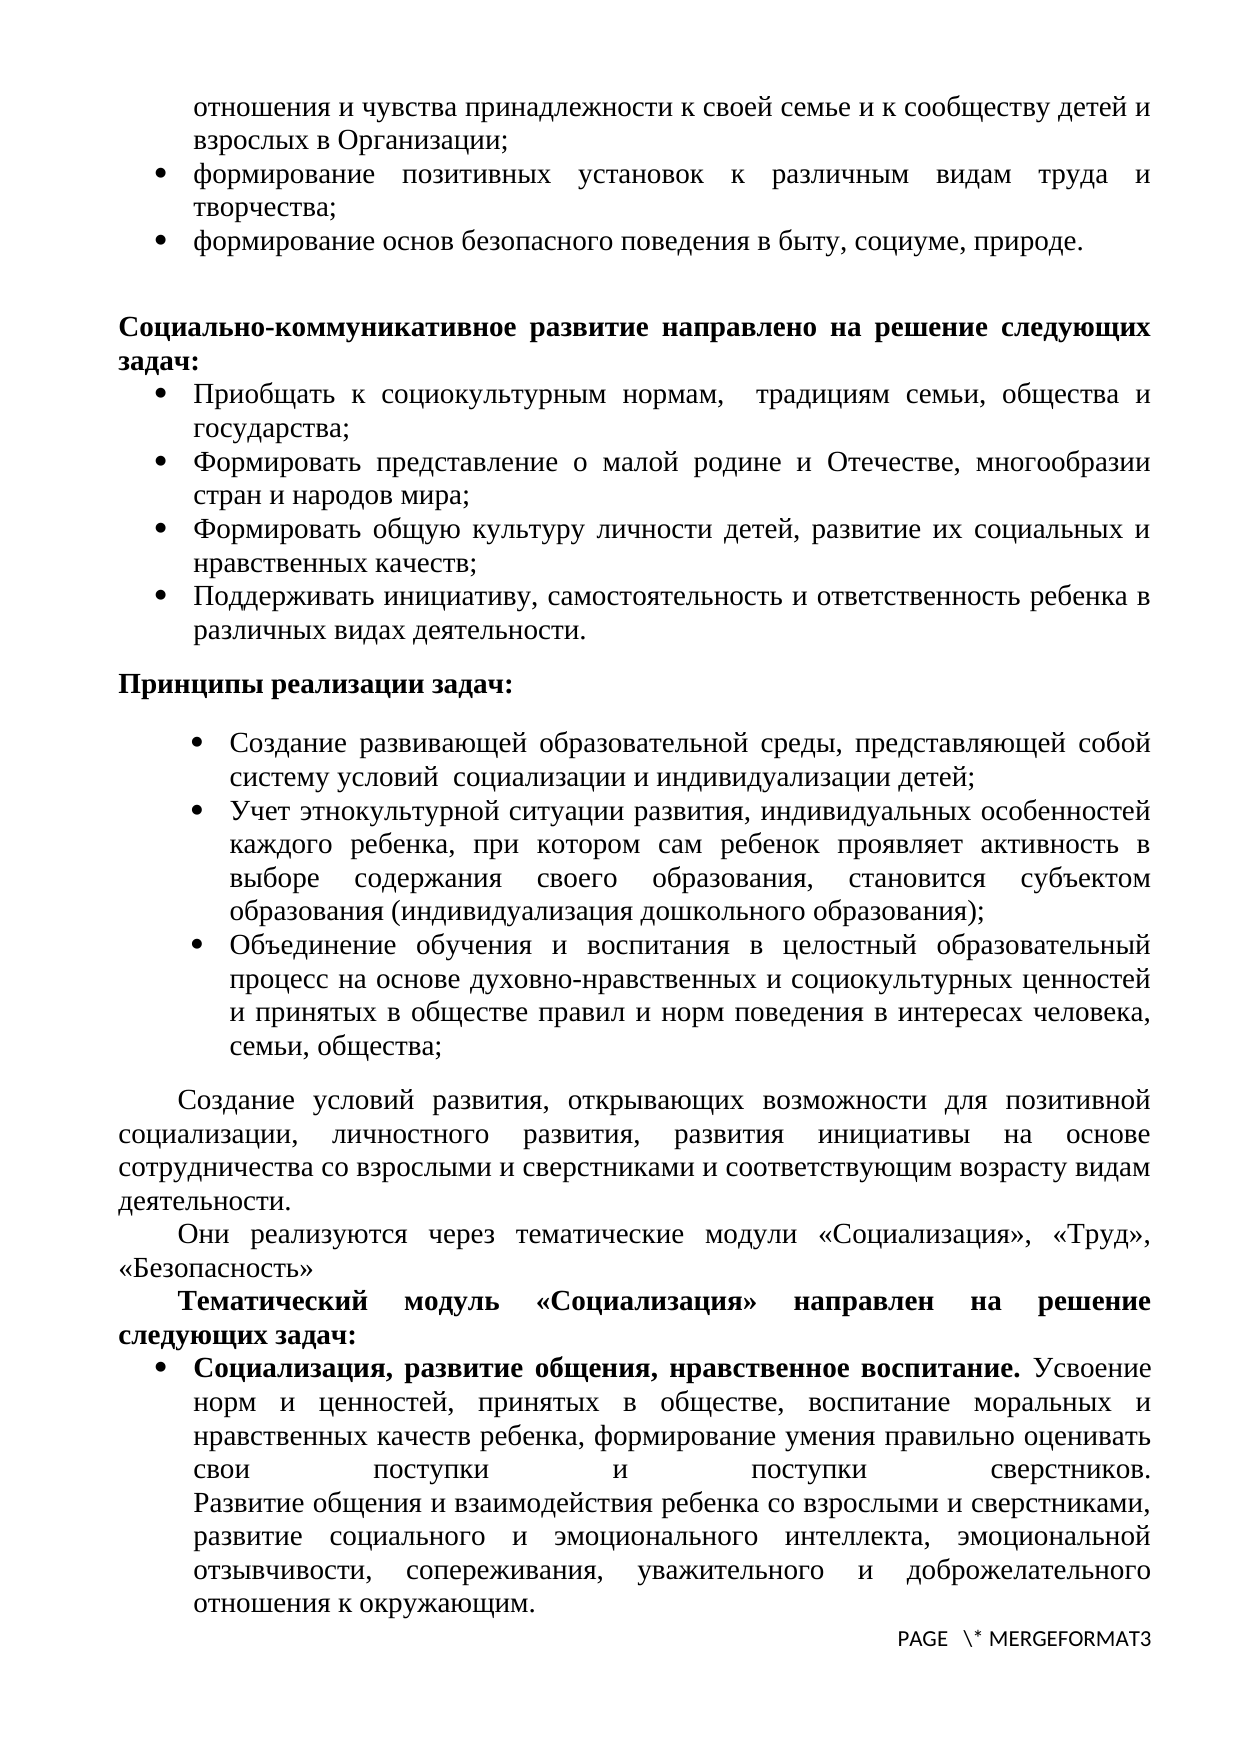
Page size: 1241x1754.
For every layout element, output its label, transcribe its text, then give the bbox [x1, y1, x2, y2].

list Учет этнокультурной ситуации развития, индивидуальных особенностей каждого ребенка, при котором сам ребенок проявляет активность в выборе содержания своего образования, становится субъектом образования (индивидуализация дошкольного образования); [192, 793, 1152, 927]
list Социализация, развитие общения, нравственное воспитание. Усвоение норм и ценностей, принятых в обществе, воспитание моральных и нравственных качеств ребенка, формирование умения правильно оценивать свои поступки и поступки сверстников. Развитие общения и взаимодействия ребенка со взрослыми и сверстниками, развитие социального и эмоционального интеллекта, эмоциональной отзывчивости, сопереживания, уважительного и доброжелательного отношения к окружающим. [156, 1351, 1152, 1619]
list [156, 89, 1152, 156]
list Формировать представление о малой родине и Отечестве, многообразии стран и народов мира; [156, 444, 1152, 511]
text Тематический модуль «Социализация» направлен на решение следующих задач: [118, 1283, 1152, 1351]
text Социально-коммуникативное развитие направлено на решение следующих задач: [118, 309, 1152, 377]
list Объединение обучения и воспитания в целостный образовательный процесс на основе духовно-нравственных и социокультурных ценностей и принятых в обществе правил и норм поведения в интересах человека, семьи, общества; [192, 927, 1152, 1061]
text Принципы реализации задач: [118, 666, 1152, 700]
text Они реализуются через тематические модули «Социализация», «Труд», «Безопасность» [118, 1216, 1152, 1283]
list Поддерживать инициативу, самостоятельность и ответственность ребенка в различных видах деятельности. [156, 578, 1152, 645]
list Приобщать к социокультурным нормам, традициям семьи, общества и государства; [156, 377, 1152, 444]
list формирование основ безопасного поведения в быту, социуме, природе. [156, 223, 1152, 257]
list формирование позитивных установок к различным видам труда и творчества; [156, 156, 1152, 223]
list Формировать общую культуру личности детей, развитие их социальных и нравственных качеств; [156, 511, 1152, 578]
list Создание развивающей образовательной среды, представляющей собой систему условий социализации и индивидуализации детей; [192, 726, 1152, 793]
text Создание условий развития, открывающих возможности для позитивной социализации, личностного развития, развития инициативы на основе сотрудничества со взрослыми и сверстниками и соответствующим возрасту видам деятельности. [118, 1082, 1152, 1216]
